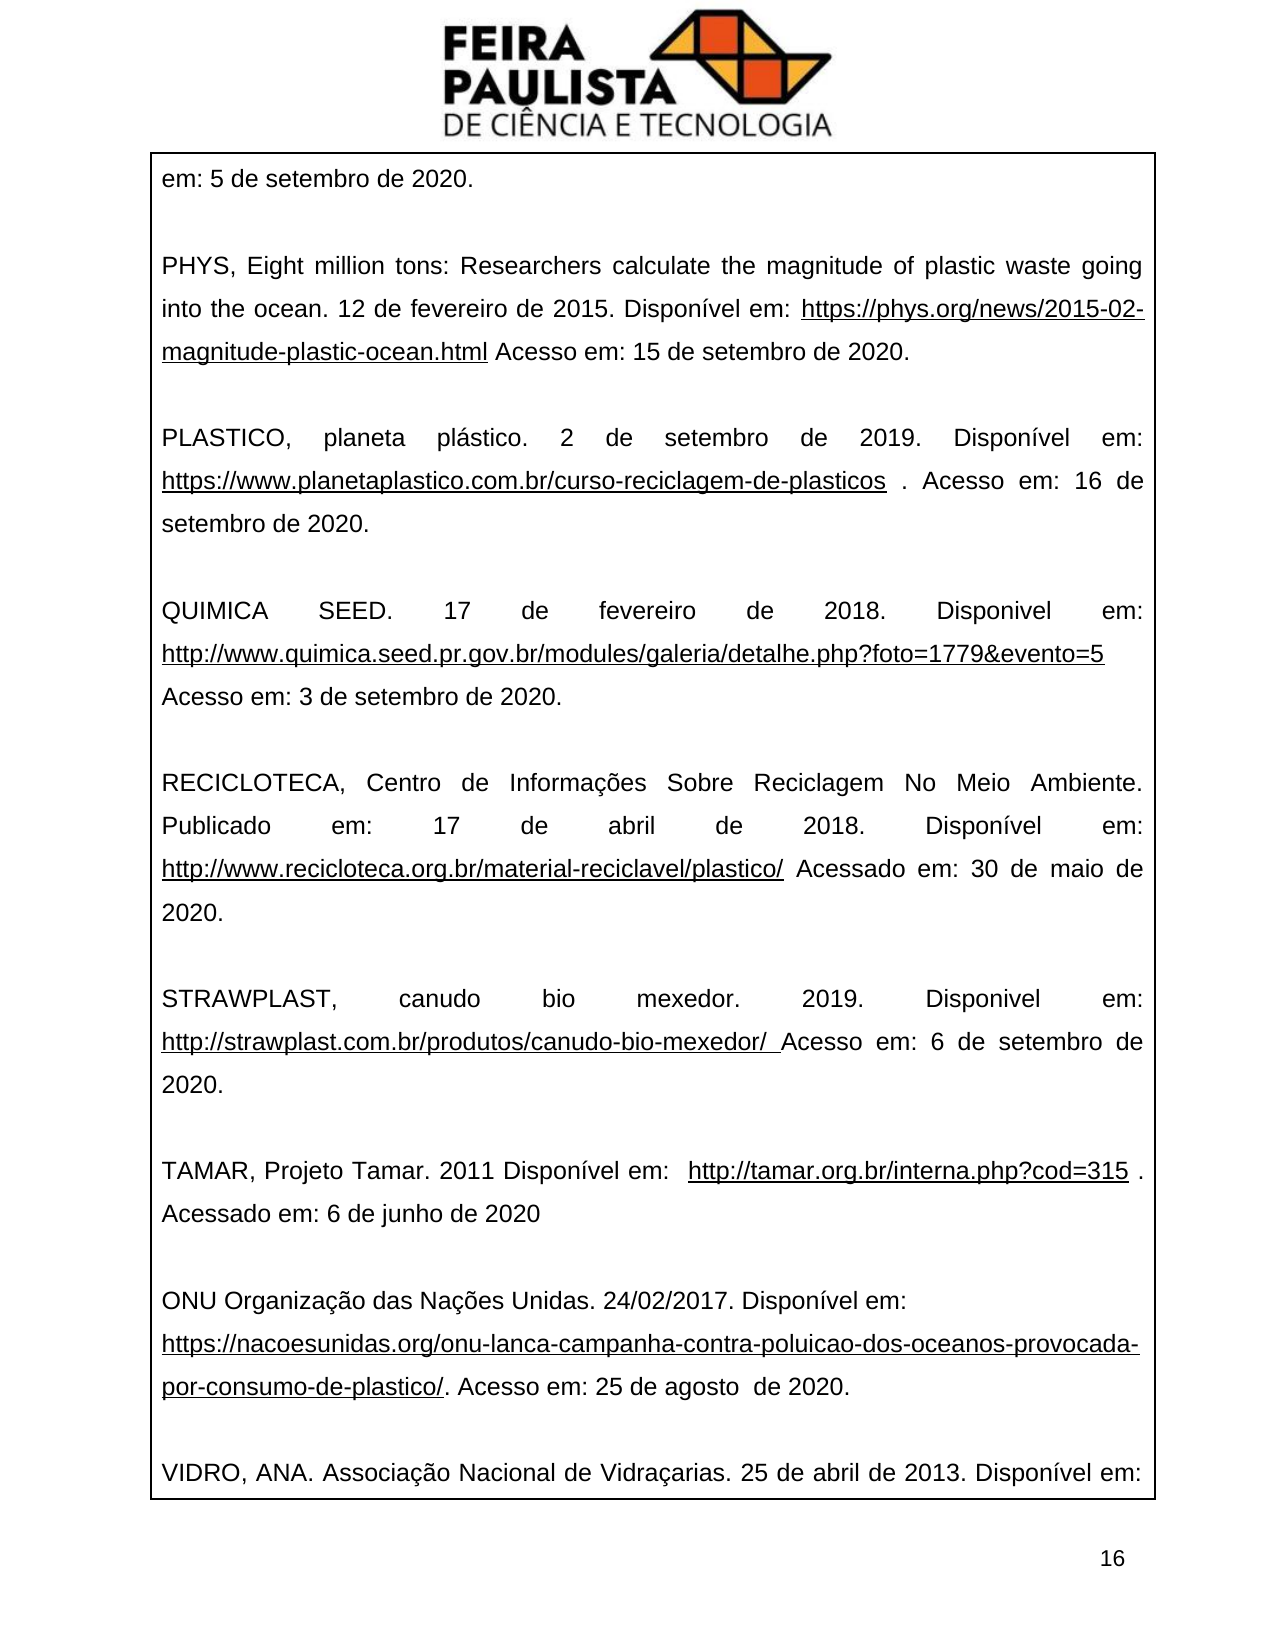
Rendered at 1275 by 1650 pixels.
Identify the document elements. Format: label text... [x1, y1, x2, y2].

picture [432, 0, 843, 152]
